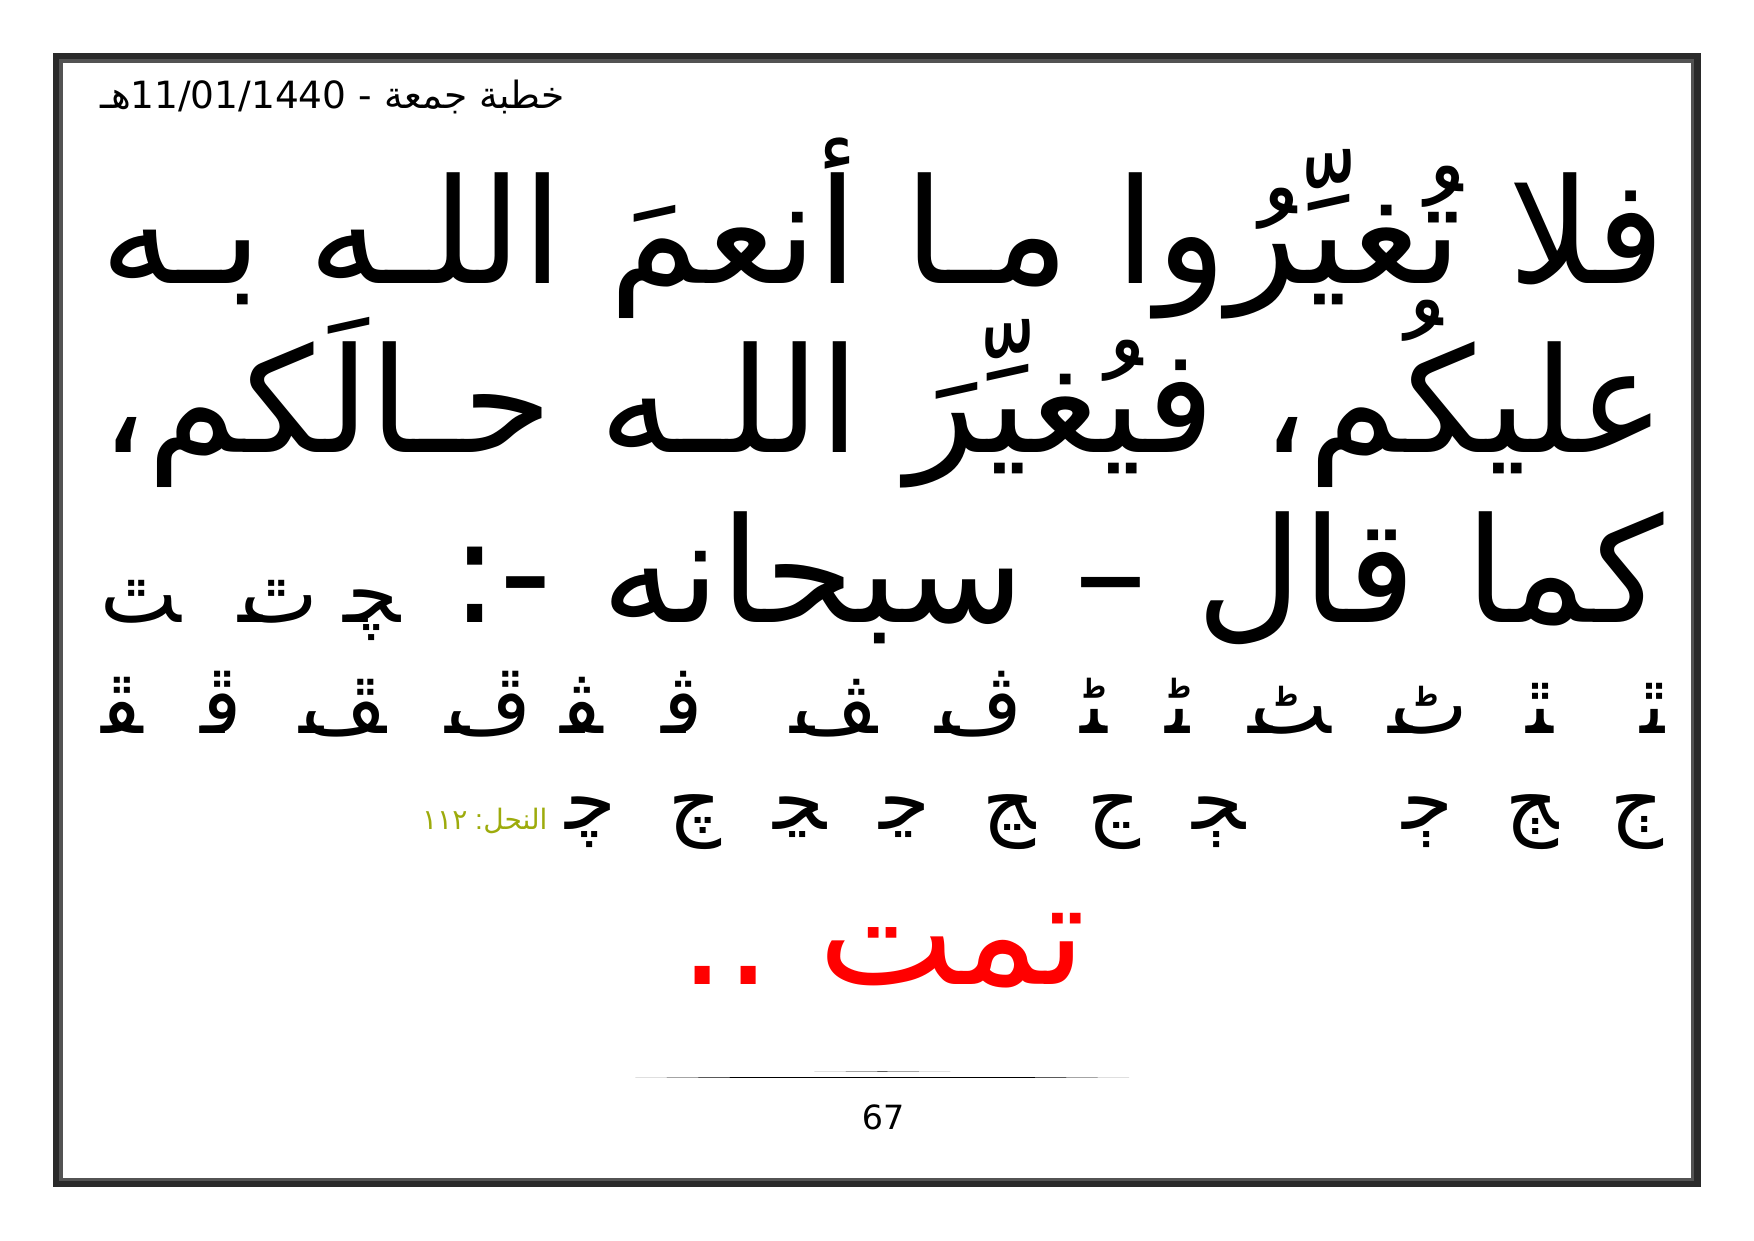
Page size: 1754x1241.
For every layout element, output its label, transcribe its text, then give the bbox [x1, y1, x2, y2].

text تمت .. [100, 849, 1665, 1018]
text فلا تُغيِّرُوا ما أنعمَ الله به عليكُم، فيُغيِّرَ الله حالَكم، كما قال – سبحانه -: ﭽ ﭢ ﭣ ﭤ ﭥ ﭦ ﭧ ﭨ ﭩ ﭪ ﭫ ﭬ ﭭ ﭮ ﭯ ﭰ ﭱ ﭲ ﭳ ﭴ ﭵ ﭶ ﭷ ﭸ ﭹ ﭺ ﭼ النحل: ١١٢ [100, 148, 1665, 849]
